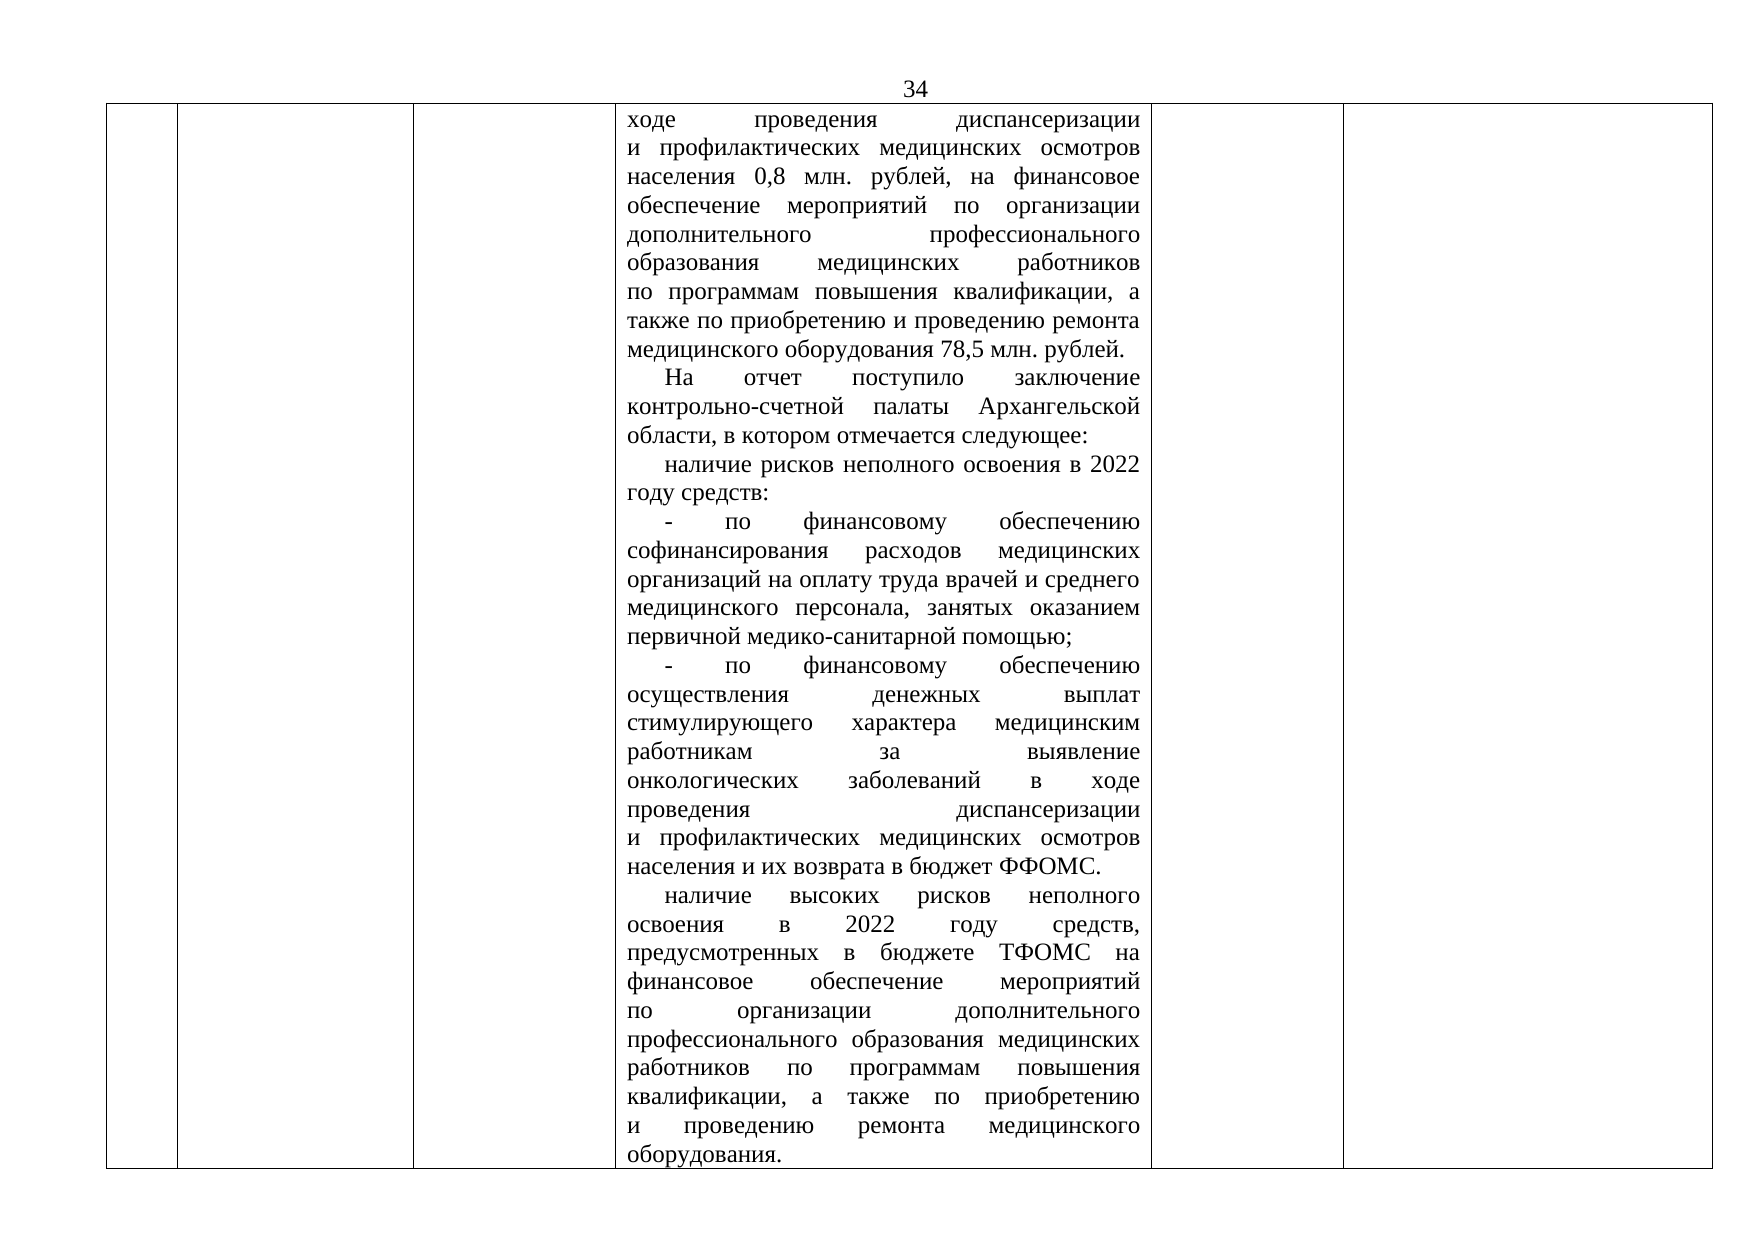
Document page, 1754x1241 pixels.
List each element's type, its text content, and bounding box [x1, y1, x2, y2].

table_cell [1344, 104, 1712, 1167]
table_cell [616, 104, 1151, 1167]
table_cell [1152, 104, 1343, 1167]
table_cell 5 [107, 104, 177, 1167]
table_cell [414, 104, 615, 1167]
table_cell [178, 104, 413, 1167]
